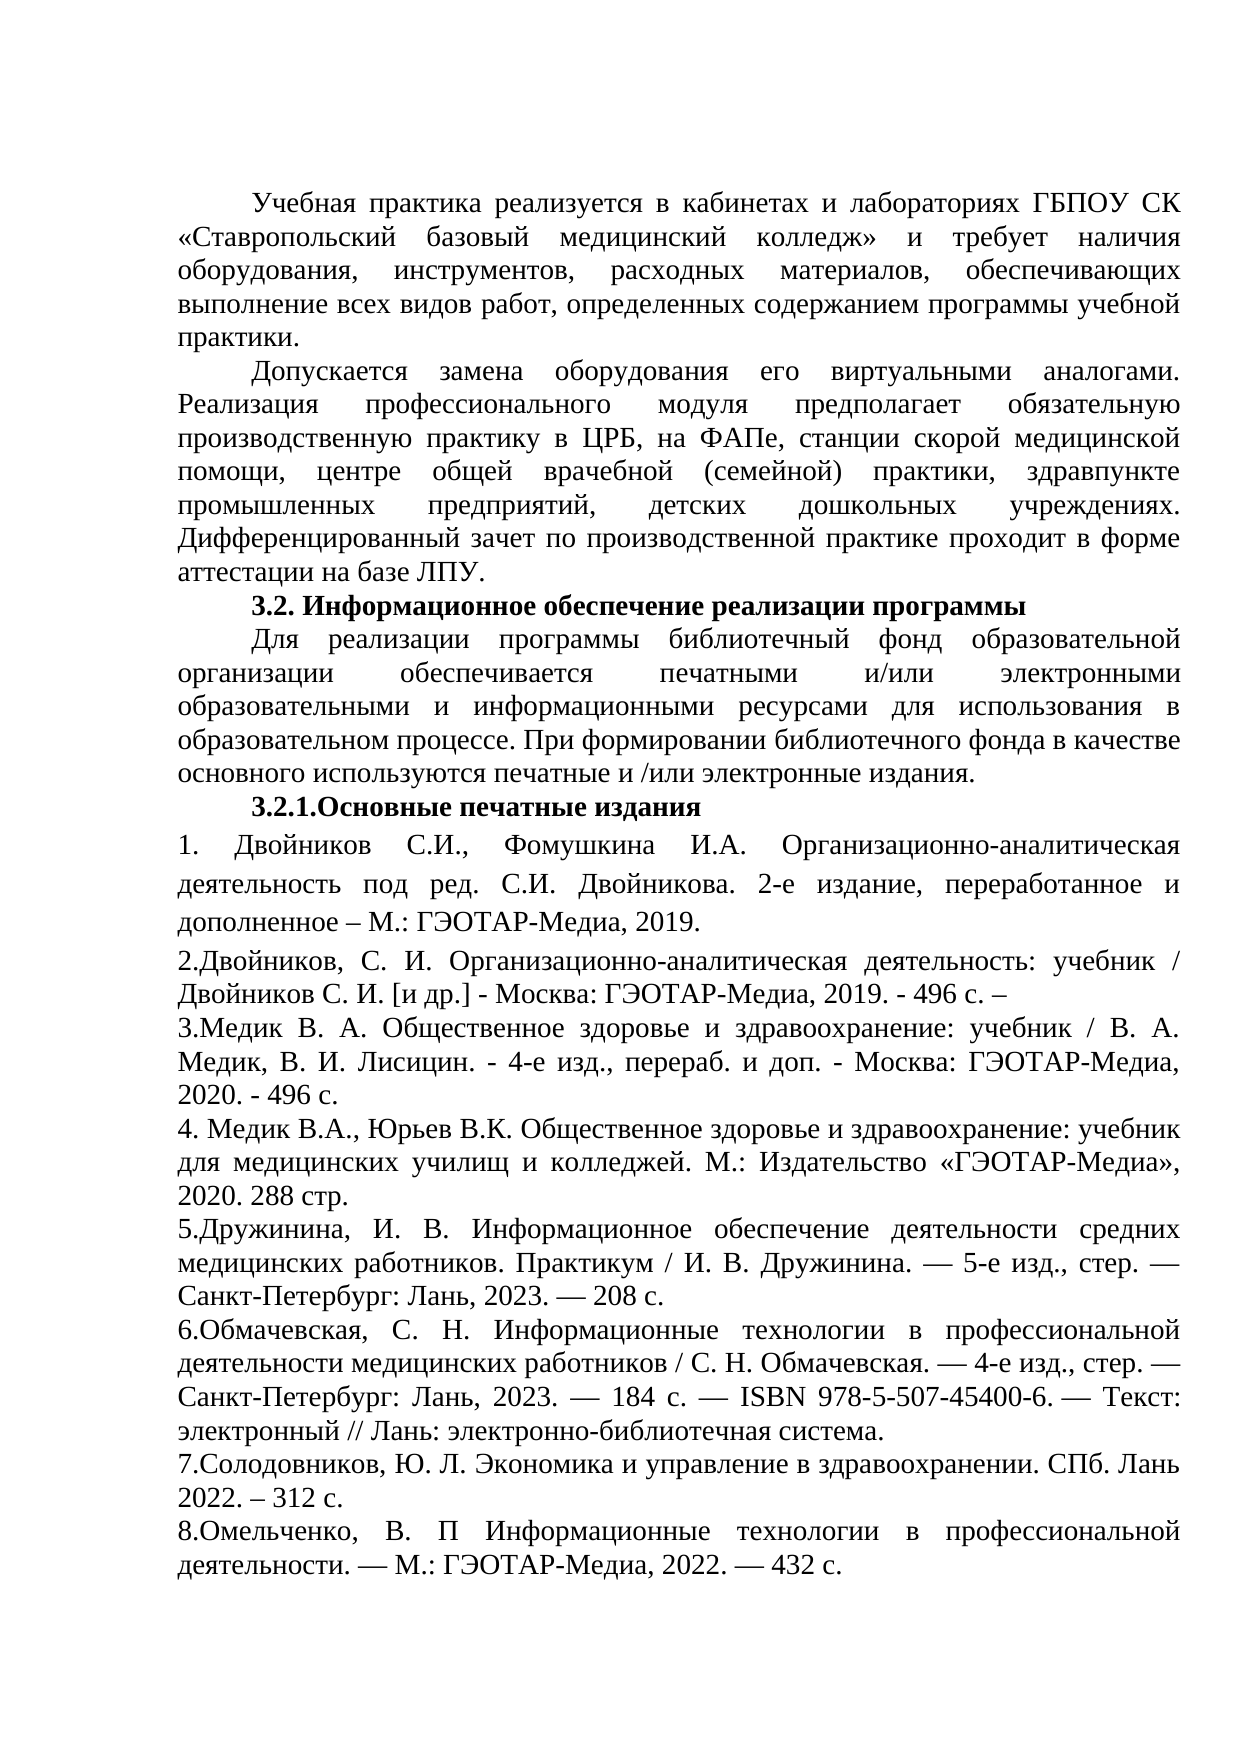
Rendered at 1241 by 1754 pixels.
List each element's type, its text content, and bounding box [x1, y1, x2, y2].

list 6.Обмачевская, С. Н. Информационные технологии в профессиональной деятельности медицинских работников / С. Н. Обмачевская. — 4-е изд., стер. — Санкт-Петербург: Лань, 2023. — 184 с. — ISBN 978-5-507-45400-6. — Текст: электронный // Лань: электронно-библиотечная система. [177, 1312, 1181, 1446]
list 3.Медик В. А. Общественное здоровье и здравоохранение: учебник / В. А. Медик, В. И. Лисицин. - 4-е изд., перераб. и доп. - Москва: ГЭОТАР-Медиа, 2020. - 496 с. [177, 1010, 1181, 1111]
list 4. Медик В.А., Юрьев В.К. Общественное здоровье и здравоохранение: учебник для медицинских училищ и колледжей. М.: Издательство «ГЭОТАР-Медиа», 2020. 288 стр. [177, 1111, 1181, 1211]
list 2.Двойников, С. И. Организационно-аналитическая деятельность: учебник / Двойников С. И. [и др.] - Москва: ГЭОТАР-Медиа, 2019. - 496 с. – [177, 943, 1181, 1010]
text Для реализации программы библиотечный фонд образовательной организации обеспечивается печатными и/или электронными образовательными и информационными ресурсами для использования в образовательном процессе. При формировании библиотечного фонда в качестве основного используются печатные и /или электронные издания. [177, 621, 1181, 789]
text 3.2.1.Основные печатные издания [177, 789, 1181, 822]
text Допускается замена оборудования его виртуальными аналогами. Реализация профессионального модуля предполагает обязательную производственную практику в ЦРБ, на ФАПе, станции скорой медицинской помощи, центре общей врачебной (семейной) практики, здравпункте промышленных предприятий, детских дошкольных учреждениях. Дифференцированный зачет по производственной практике проходит в форме аттестации на базе ЛПУ. [177, 353, 1181, 588]
list 5.Дружинина, И. В. Информационное обеспечение деятельности средних медицинских работников. Практикум / И. В. Дружинина. — 5-е изд., стер. — Санкт-Петербург: Лань, 2023. — 208 с. [177, 1211, 1181, 1312]
text Учебная практика реализуется в кабинетах и лабораториях ГБПОУ СК «Ставропольский базовый медицинский колледж» и требует наличия оборудования, инструментов, расходных материалов, обеспечивающих выполнение всех видов работ, определенных содержанием программы учебной практики. [177, 185, 1181, 353]
text 1. Двойников С.И., Фомушкина И.А. Организационно-аналитическая деятельность под ред. С.И. Двойникова. 2-е издание, переработанное и дополненное – М.: ГЭОТАР-Медиа, 2019. [177, 827, 1181, 938]
text 3.2. Информационное обеспечение реализации программы [177, 588, 1181, 621]
list 7.Солодовников, Ю. Л. Экономика и управление в здравоохранении. СПб. Лань 2022. – 312 с. [177, 1446, 1181, 1513]
list 8.Омельченко, В. П Информационные технологии в профессиональной деятельности. — М.: ГЭОТАР-Медиа, 2022. — 432 с. [177, 1513, 1181, 1580]
